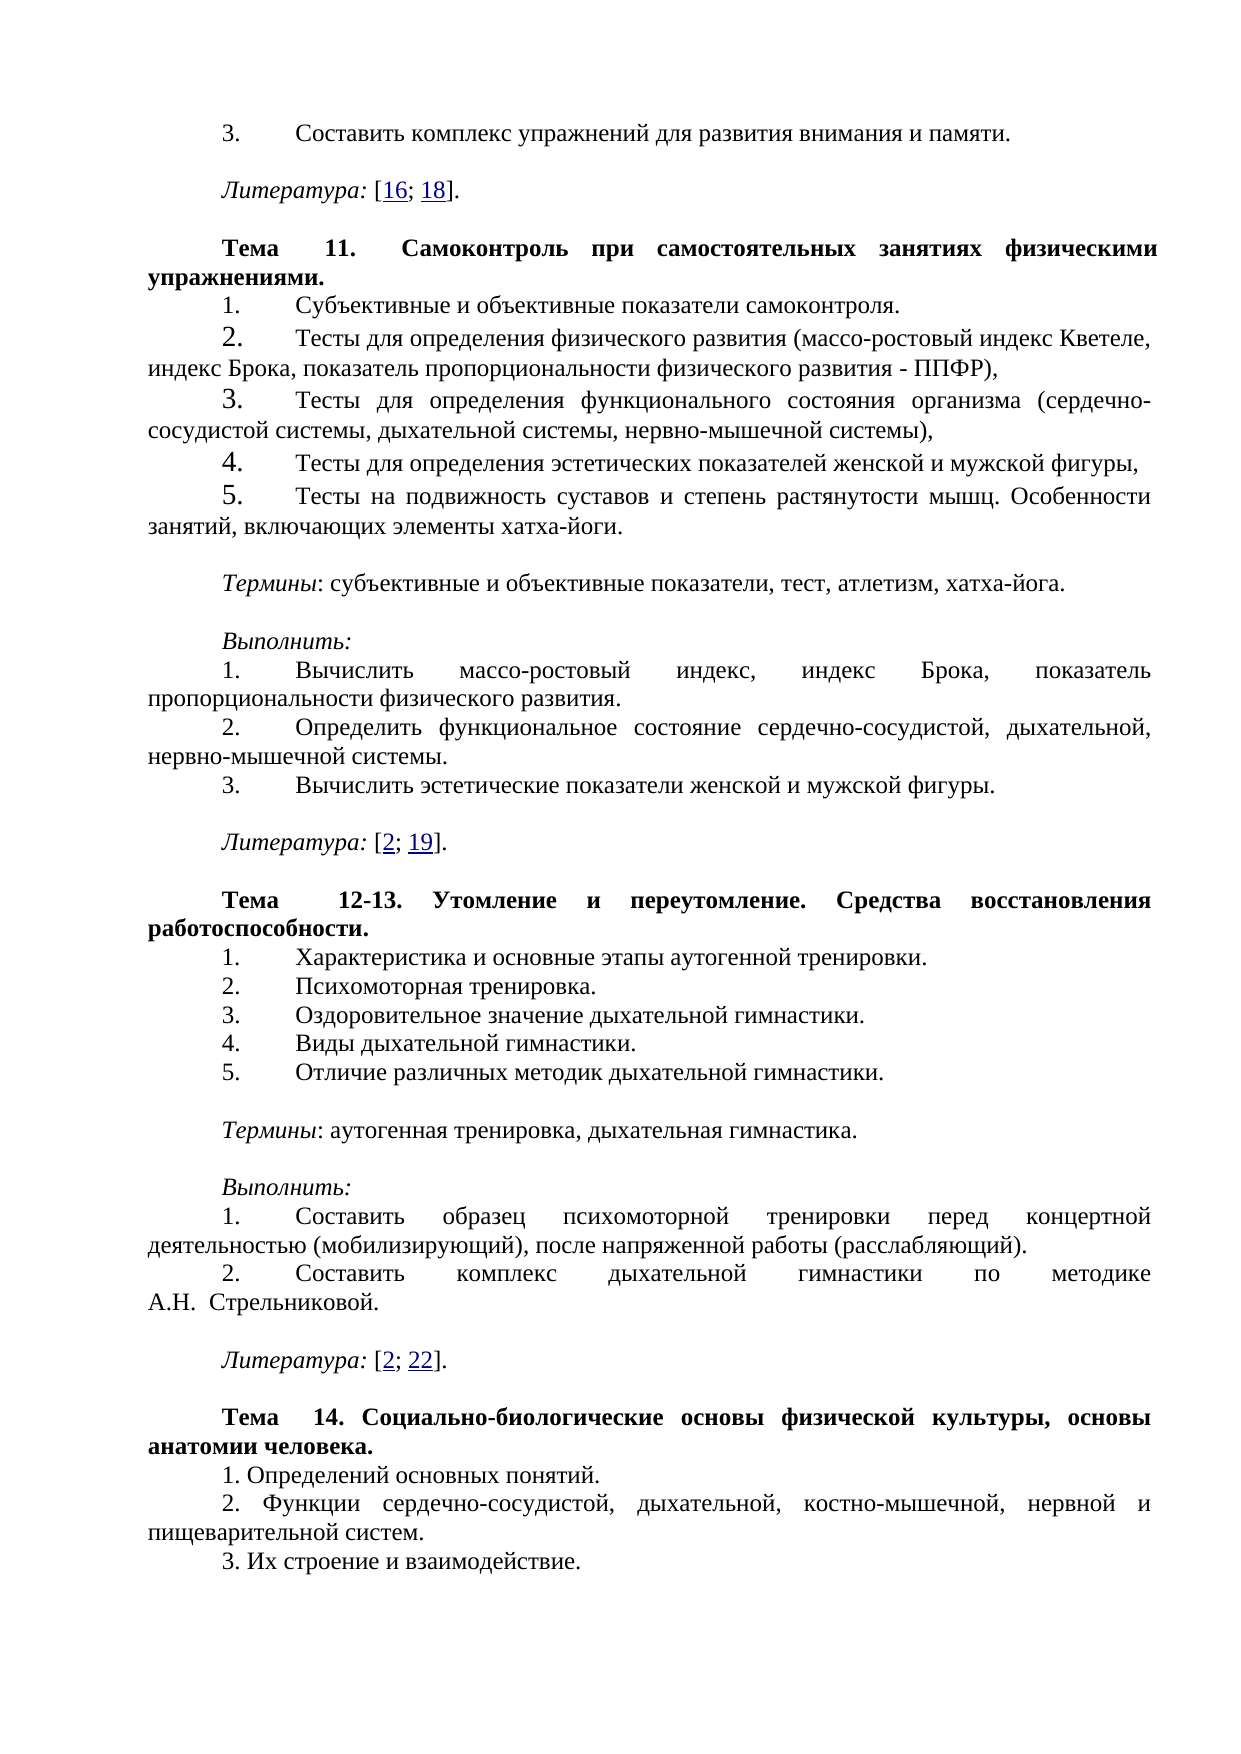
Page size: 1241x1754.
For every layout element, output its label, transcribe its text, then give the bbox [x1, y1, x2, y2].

text Тема 11. Самоконтроль при самостоятельных занятиях физическими упражнениями. [148, 233, 1158, 291]
list Вычислить массо-ростовый индекс, индекс Брока, показатель пропорциональности физического развития. [148, 655, 1152, 712]
list Тесты для определения функционального состояния организма (сердечно-сосудистой системы, дыхательной системы, нервно-мышечной системы), [148, 382, 1152, 444]
text Выполнить: [148, 626, 1152, 655]
text Литература: [2; 22]. [148, 1345, 1152, 1373]
list 1. Определений основных понятий. [148, 1460, 1152, 1488]
list 3. Их строение и взаимодействие. [148, 1546, 1152, 1575]
list Вычислить эстетические показатели женской и мужской фигуры. [148, 770, 1152, 798]
list Оздоровительное значение дыхательной гимнастики. [148, 1000, 1152, 1028]
text Тема 14. Социально-биологические основы физической культуры, основы анатомии человека. [148, 1402, 1152, 1460]
list Психомоторная тренировка. [148, 971, 1152, 1000]
list Виды дыхательной гимнастики. [148, 1028, 1152, 1057]
list Составить образец психомоторной тренировки перед концертной деятельностью (мобилизирующий), после напряженной работы (расслабляющий). [148, 1201, 1152, 1258]
text Термины: аутогенная тренировка, дыхательная гимнастика. [148, 1115, 1152, 1143]
list Составить комплекс дыхательной гимнастики по методике А.Н. Стрельниковой. [148, 1258, 1152, 1316]
text Выполнить: [148, 1172, 1152, 1201]
list Тесты для определения физического развития (массо-ростовый индекс Кветеле, индекс Брока, показатель пропорциональности физического развития - ППФР), [148, 319, 1152, 382]
text Литература: [2; 19]. [148, 827, 1152, 856]
list Отличие различных методик дыхательной гимнастики. [148, 1057, 1152, 1086]
list Субъективные и объективные показатели самоконтроля. [148, 291, 1152, 319]
list Определить функциональное состояние сердечно-сосудистой, дыхательной, нервно-мышечной системы. [148, 712, 1152, 770]
text Термины: субъективные и объективные показатели, тест, атлетизм, хатха-йога. [148, 568, 1152, 597]
list Тесты для определения эстетических показателей женской и мужской фигуры, [148, 444, 1152, 477]
list Составить комплекс упражнений для развития внимания и памяти. [148, 118, 1152, 147]
text Тема 12-13. Утомление и переутомление. Средства восстановления работоспособности. [148, 885, 1152, 942]
list Тесты на подвижность суставов и степень растянутости мышц. Особенности занятий, включающих элементы хатха-йоги. [148, 477, 1152, 540]
list 2. Функции сердечно-сосудистой, дыхательной, костно-мышечной, нервной и пищеварительной систем. [148, 1488, 1152, 1546]
text Литература: [16; 18]. [148, 176, 1152, 204]
list Характеристика и основные этапы аутогенной тренировки. [148, 942, 1152, 971]
